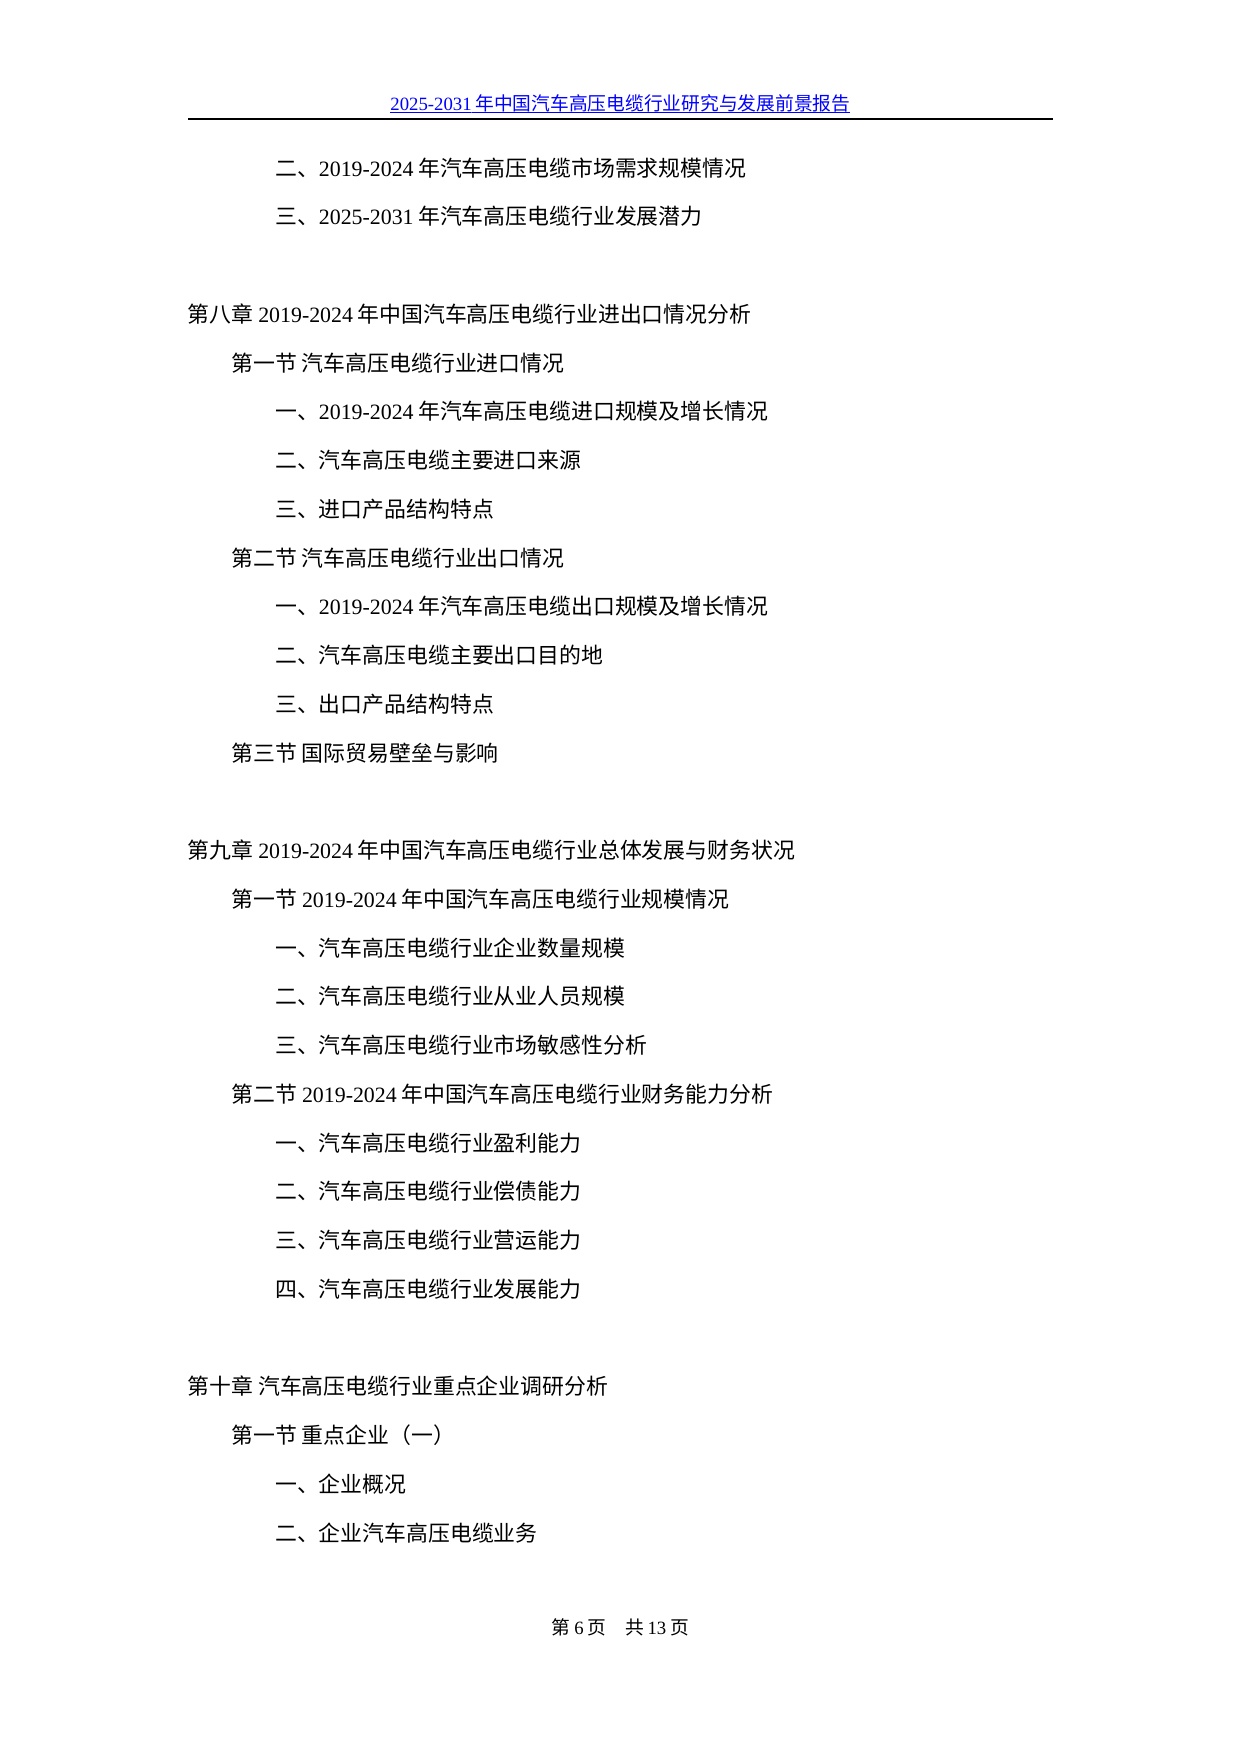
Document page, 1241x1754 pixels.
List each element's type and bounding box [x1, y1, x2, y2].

text [187, 150, 1053, 1548]
